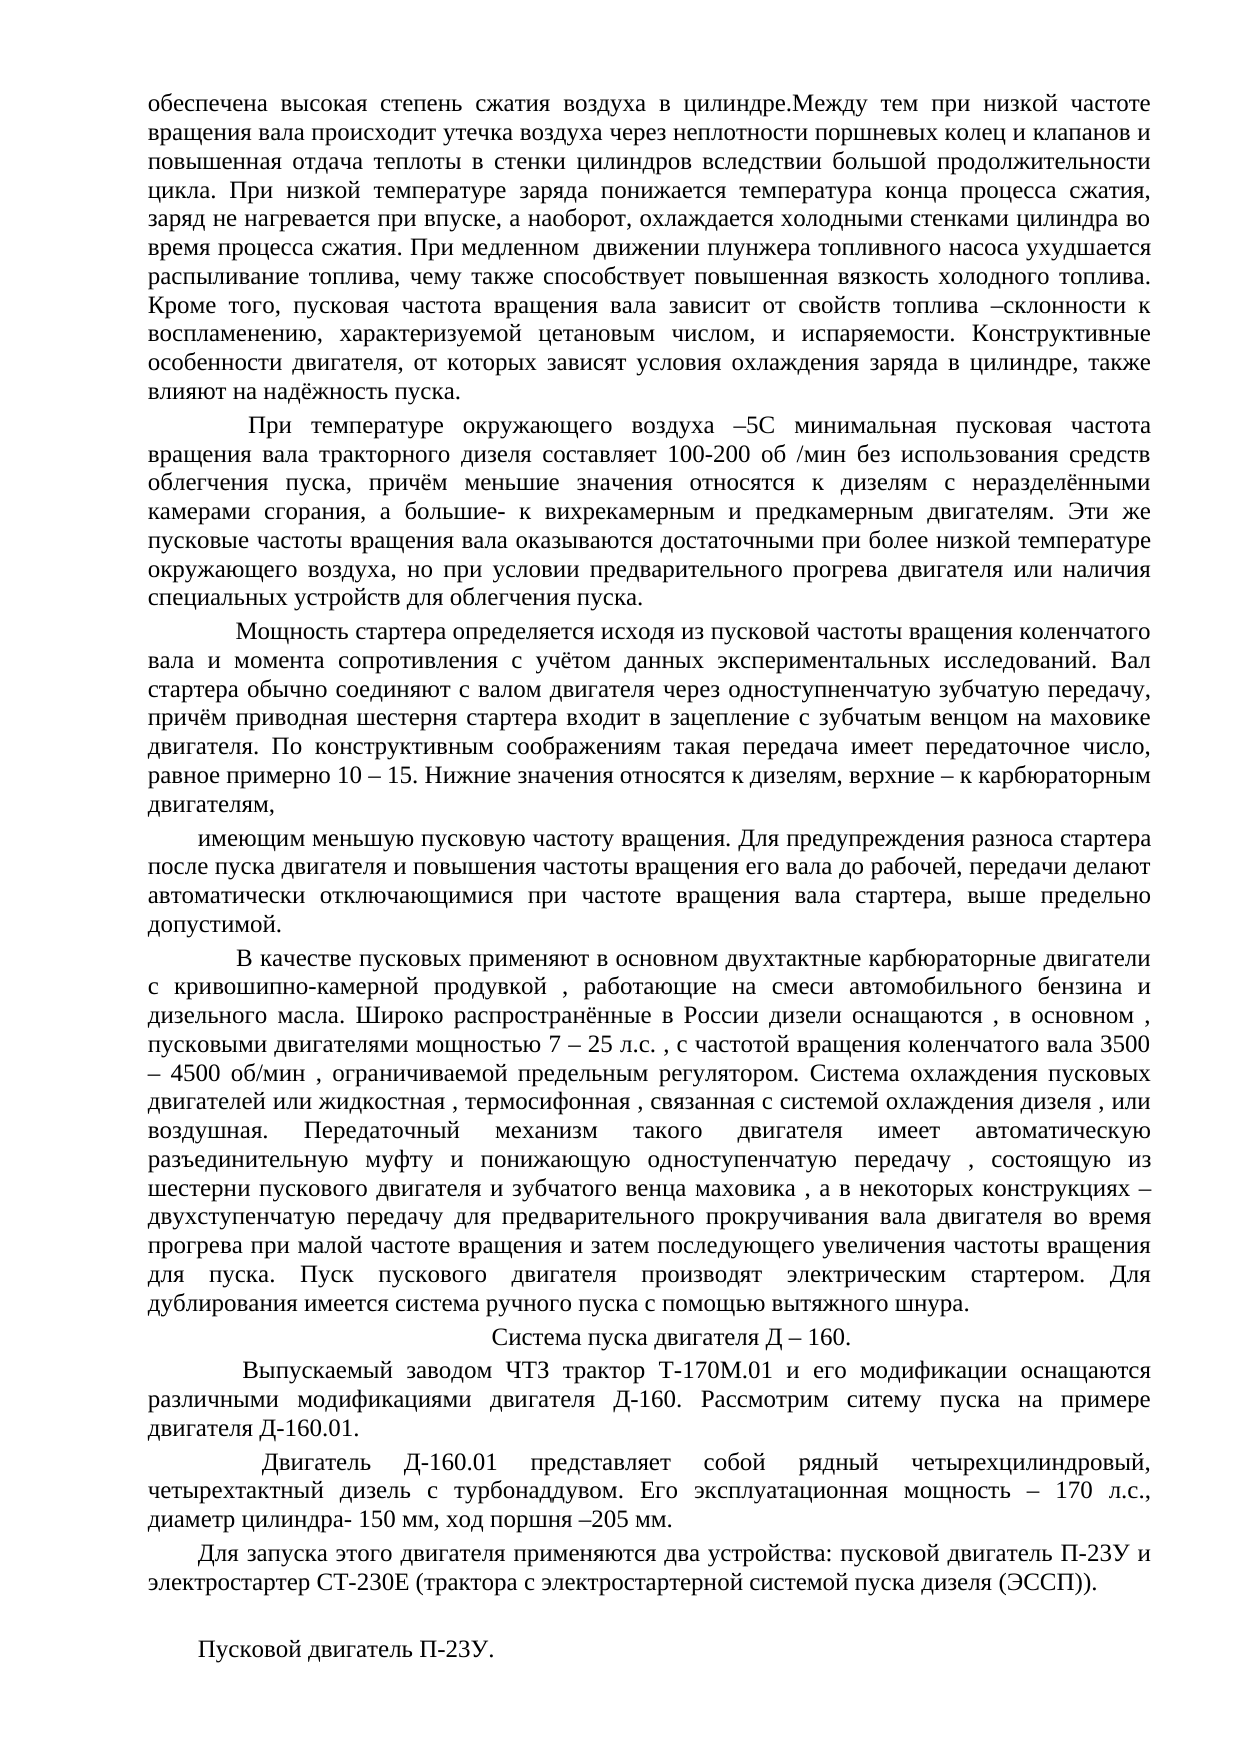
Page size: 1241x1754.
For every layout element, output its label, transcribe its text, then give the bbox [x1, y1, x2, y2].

text Выпускаемый заводом ЧТЗ трактор Т-170М.01 и его модификации оснащаются различными модификациями двигателя Д-160. Рассмотрим ситему пуска на примере двигателя Д-160.01. [148, 1355, 1152, 1442]
text имеющим меньшую пусковую частоту вращения. Для предупреждения разноса стартера после пуска двигателя и повышения частоты вращения его вала до рабочей, передачи делают автоматически отключающимися при частоте вращения вала стартера, выше предельно допустимой. [148, 823, 1152, 938]
text Двигатель Д-160.01 представляет собой рядный четырехцилиндровый, четырехтактный дизель с турбонаддувом. Его эксплуатационная мощность – 170 л.с., диаметр цилиндра- 150 мм, ход поршня –205 мм. [148, 1447, 1152, 1533]
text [148, 88, 1152, 405]
text При температуре окружающего воздуха –5С минимальная пусковая частота вращения вала тракторного дизеля составляет 100-200 об /мин без использования средств облегчения пуска, причём меньшие значения относятся к дизелям с неразделёнными камерами сгорания, а большие- к вихрекамерным и предкамерным двигателям. Эти же пусковые частоты вращения вала оказываются достаточными при более низкой температуре окружающего воздуха, но при условии предварительного прогрева двигателя или наличия специальных устройств для облегчения пуска. [148, 410, 1152, 611]
text Пусковой двигатель П-23У. [148, 1634, 1152, 1663]
text Система пуска двигателя Д – 160. [148, 1322, 1152, 1350]
text В качестве пусковых применяют в основном двухтактные карбюраторные двигатели с кривошипно-камерной продувкой , работающие на смеси автомобильного бензина и дизельного масла. Широко распространённые в России дизели оснащаются , в основном , пусковыми двигателями мощностью 7 – 25 л.с. , с частотой вращения коленчатого вала 3500 – 4500 об/мин , ограничиваемой предельным регулятором. Система охлаждения пусковых двигателей или жидкостная , термосифонная , связанная с системой охлаждения дизеля , или воздушная. Передаточный механизм такого двигателя имеет автоматическую разъединительную муфту и понижающую одноступенчатую передачу , состоящую из шестерни пускового двигателя и зубчатого венца маховика , а в некоторых конструкциях – двухступенчатую передачу для предварительного прокручивания вала двигателя во время прогрева при малой частоте вращения и затем последующего увеличения частоты вращения для пуска. Пуск пускового двигателя производят электрическим стартером. Для дублирования имеется система ручного пуска с помощью вытяжного шнура. [148, 943, 1152, 1316]
text Для запуска этого двигателя применяются два устройства: пусковой двигатель П-23У и электростартер СТ-230Е (трактора с электростартерной системой пуска дизеля (ЭССП)). [148, 1538, 1152, 1596]
text Мощность стартера определяется исходя из пусковой частоты вращения коленчатого вала и момента сопротивления с учётом данных экспериментальных исследований. Вал стартера обычно соединяют с валом двигателя через одноступненчатую зубчатую передачу, причём приводная шестерня стартера входит в зацепление с зубчатым венцом на маховике двигателя. По конструктивным соображениям такая передача имеет передаточное число, равное примерно 10 – 15. Нижние значения относятся к дизелям, верхние – к карбюраторным двигателям, [148, 616, 1152, 817]
